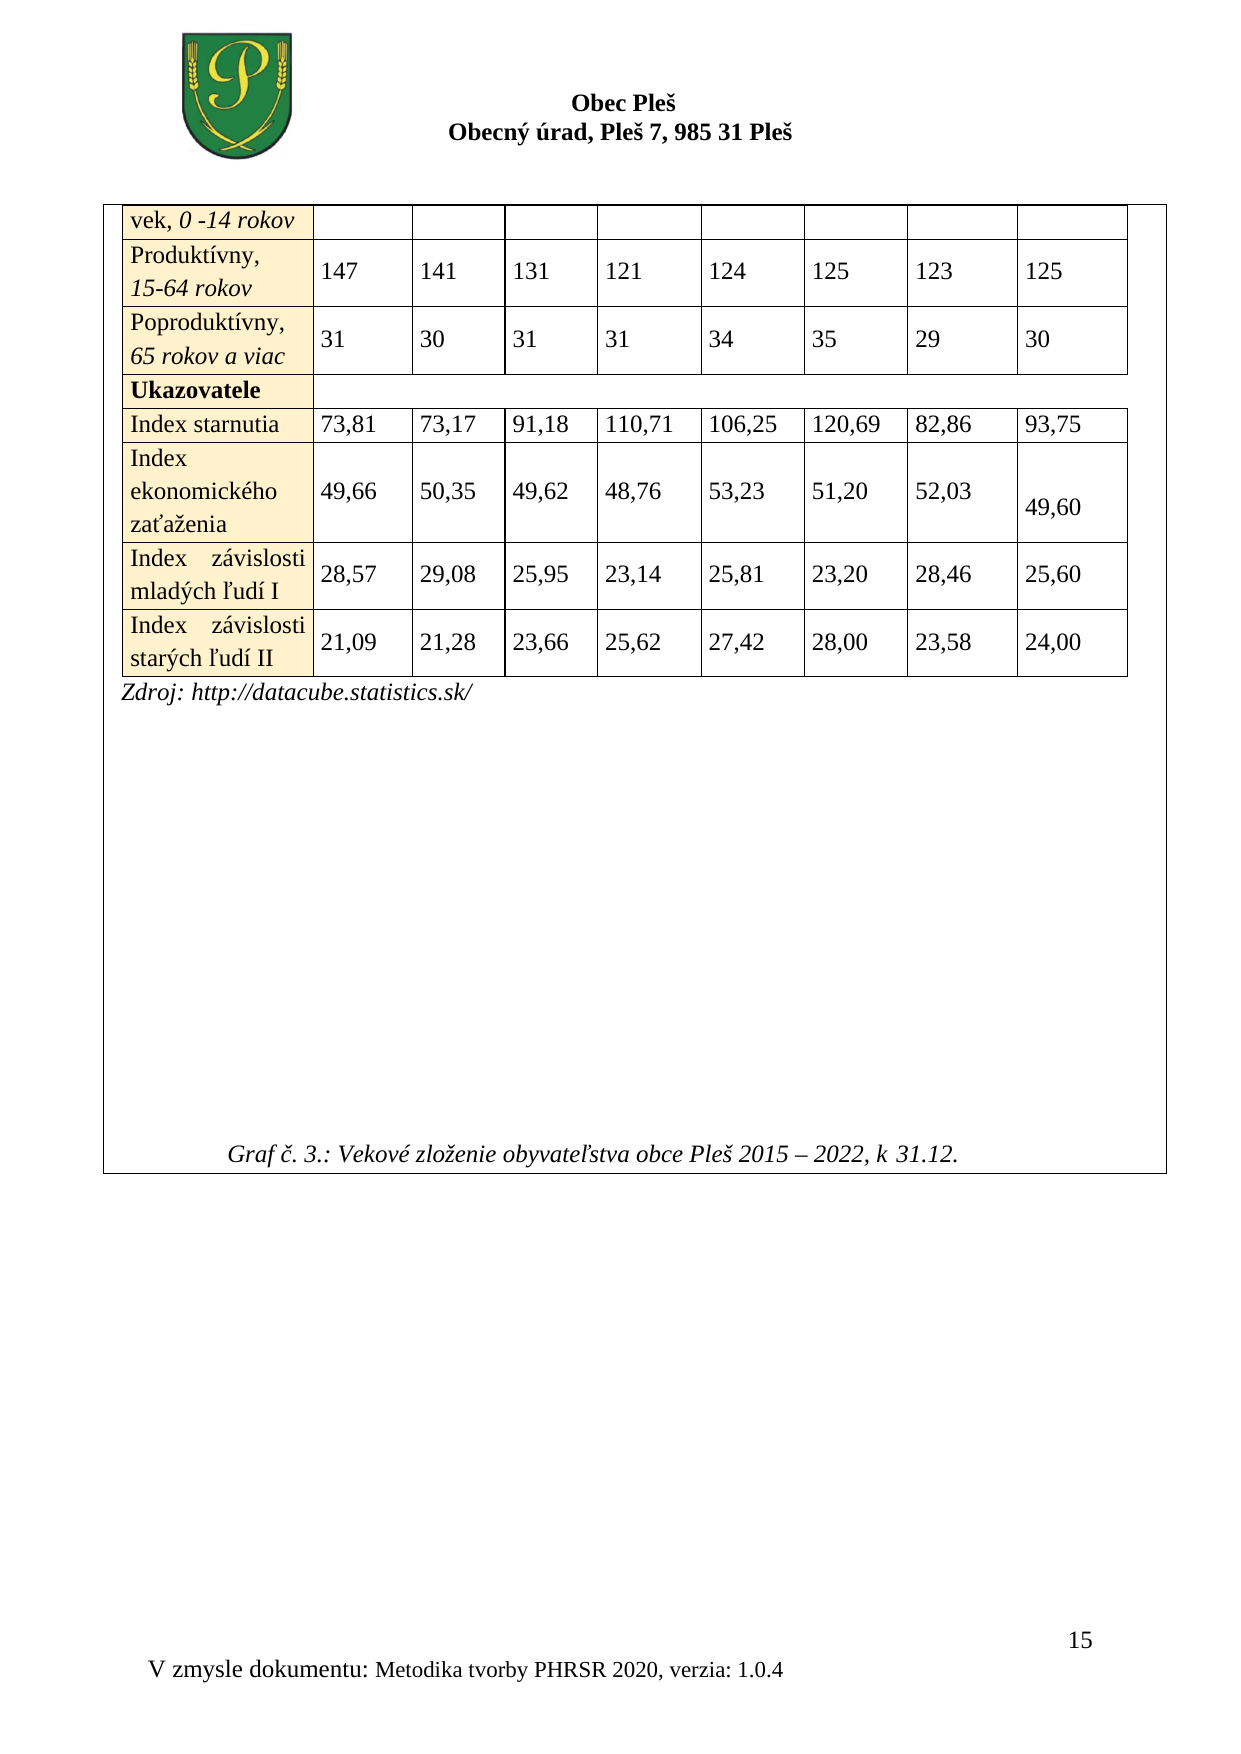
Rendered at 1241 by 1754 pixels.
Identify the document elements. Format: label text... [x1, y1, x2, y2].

picture [180, 31, 293, 161]
